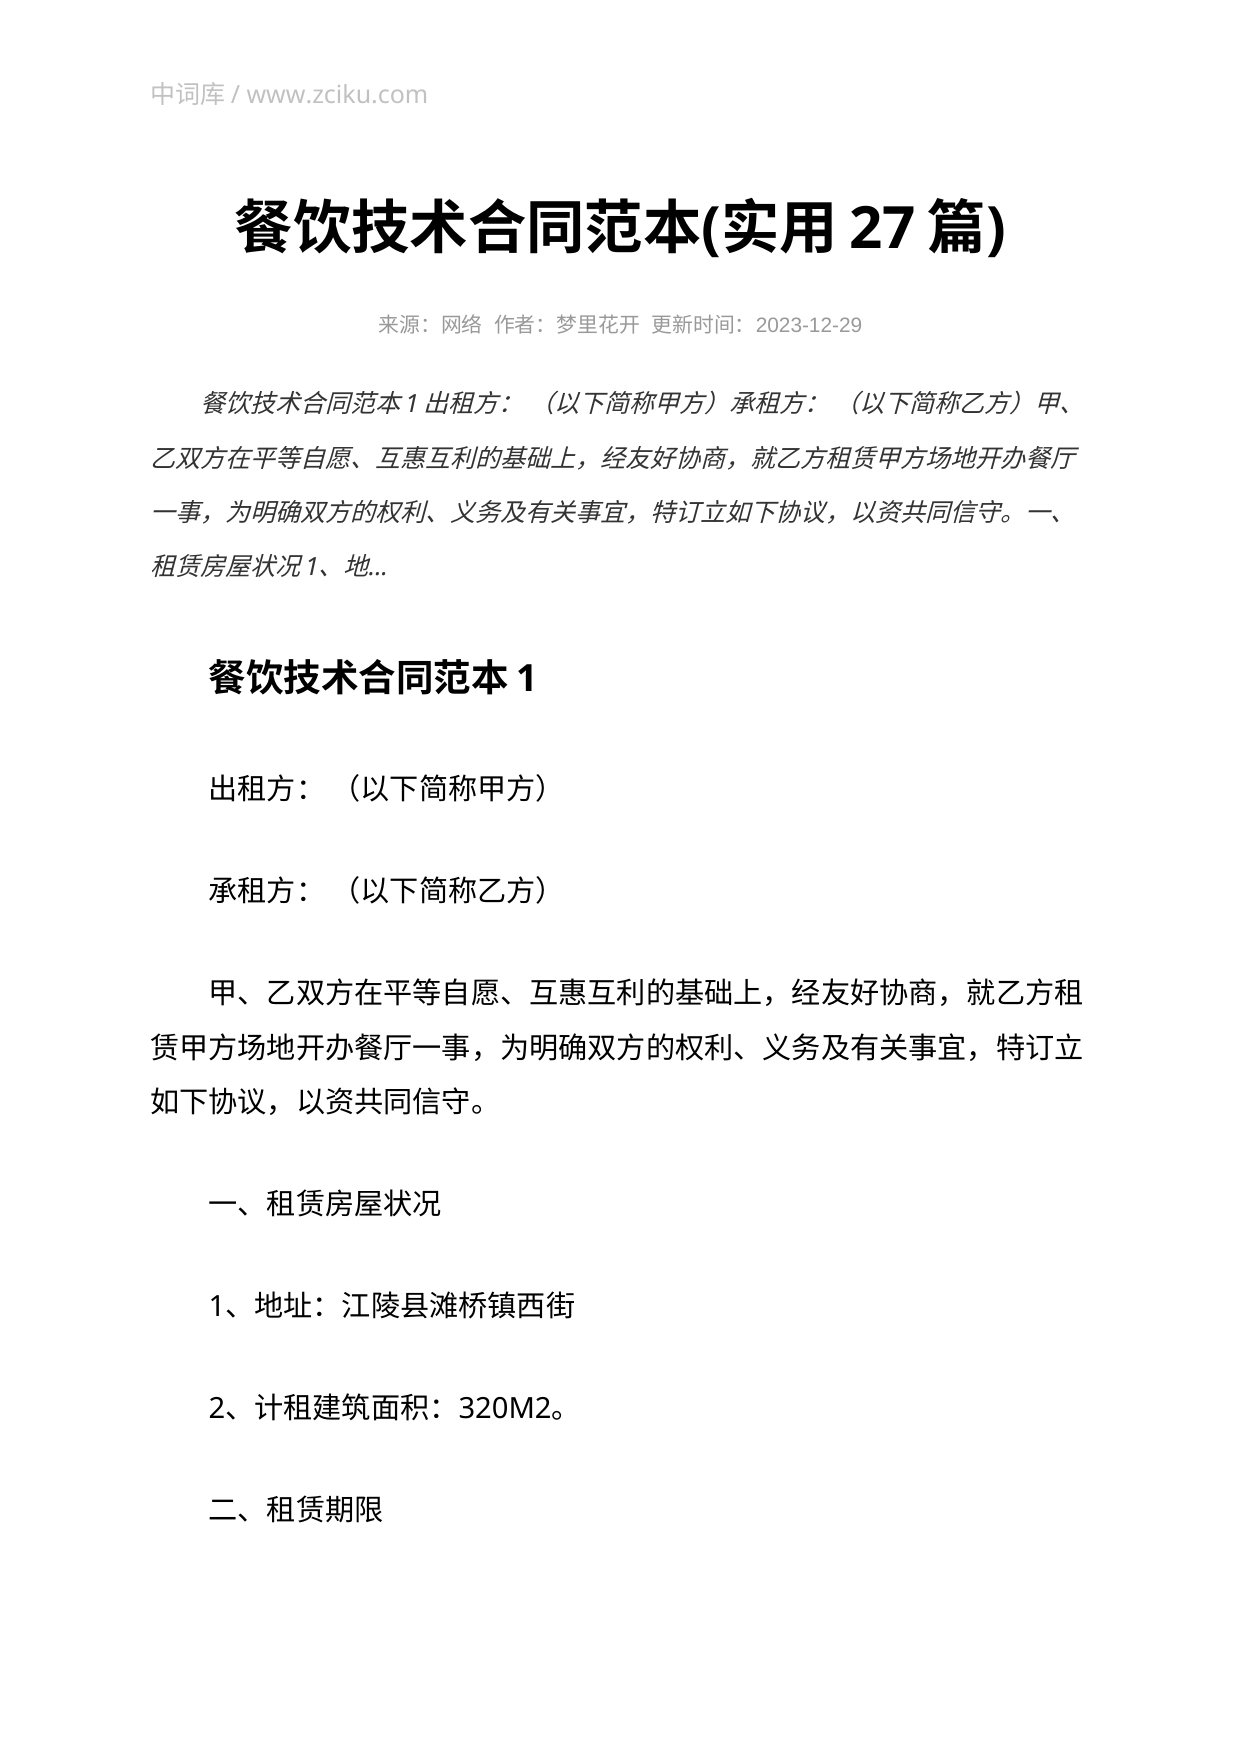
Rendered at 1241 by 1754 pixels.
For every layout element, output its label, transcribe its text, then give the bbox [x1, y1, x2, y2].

text 餐饮技术合同范本1 [150, 648, 1090, 703]
text 餐饮技术合同范本1出租方： （以下简称甲方）承租方： （以下简称乙方）甲、乙双方在平等自愿、互惠互利的基础上，经友好协商，就乙方租赁甲方场地开办餐厅一事，为明确双方的权利、义务及有关事宜，特订立如下协议，以资共同信守。一、租赁房屋状况1、地... [150, 384, 1090, 583]
text 甲、乙双方在平等自愿、互惠互利的基础上，经友好协商，就乙方租赁甲方场地开办餐厅一事，为明确双方的权利、义务及有关事宜，特订立如下协议，以资共同信守。 [150, 969, 1090, 1121]
text 出租方： （以下简称甲方） [150, 766, 1090, 808]
text 一、租赁房屋状况 [150, 1181, 1090, 1223]
text 承租方： （以下简称乙方） [150, 867, 1090, 910]
text 2、计租建筑面积：320M2。 [150, 1384, 1090, 1427]
text 二、租赁期限 [150, 1487, 1090, 1529]
subtitle 餐饮技术合同范本(实用27篇) [150, 181, 1090, 266]
text 来源：网络 作者：梦里花开 更新时间：2023-12-29 [150, 313, 1090, 337]
text 1、地址：江陵县滩桥镇西街 [150, 1283, 1090, 1325]
